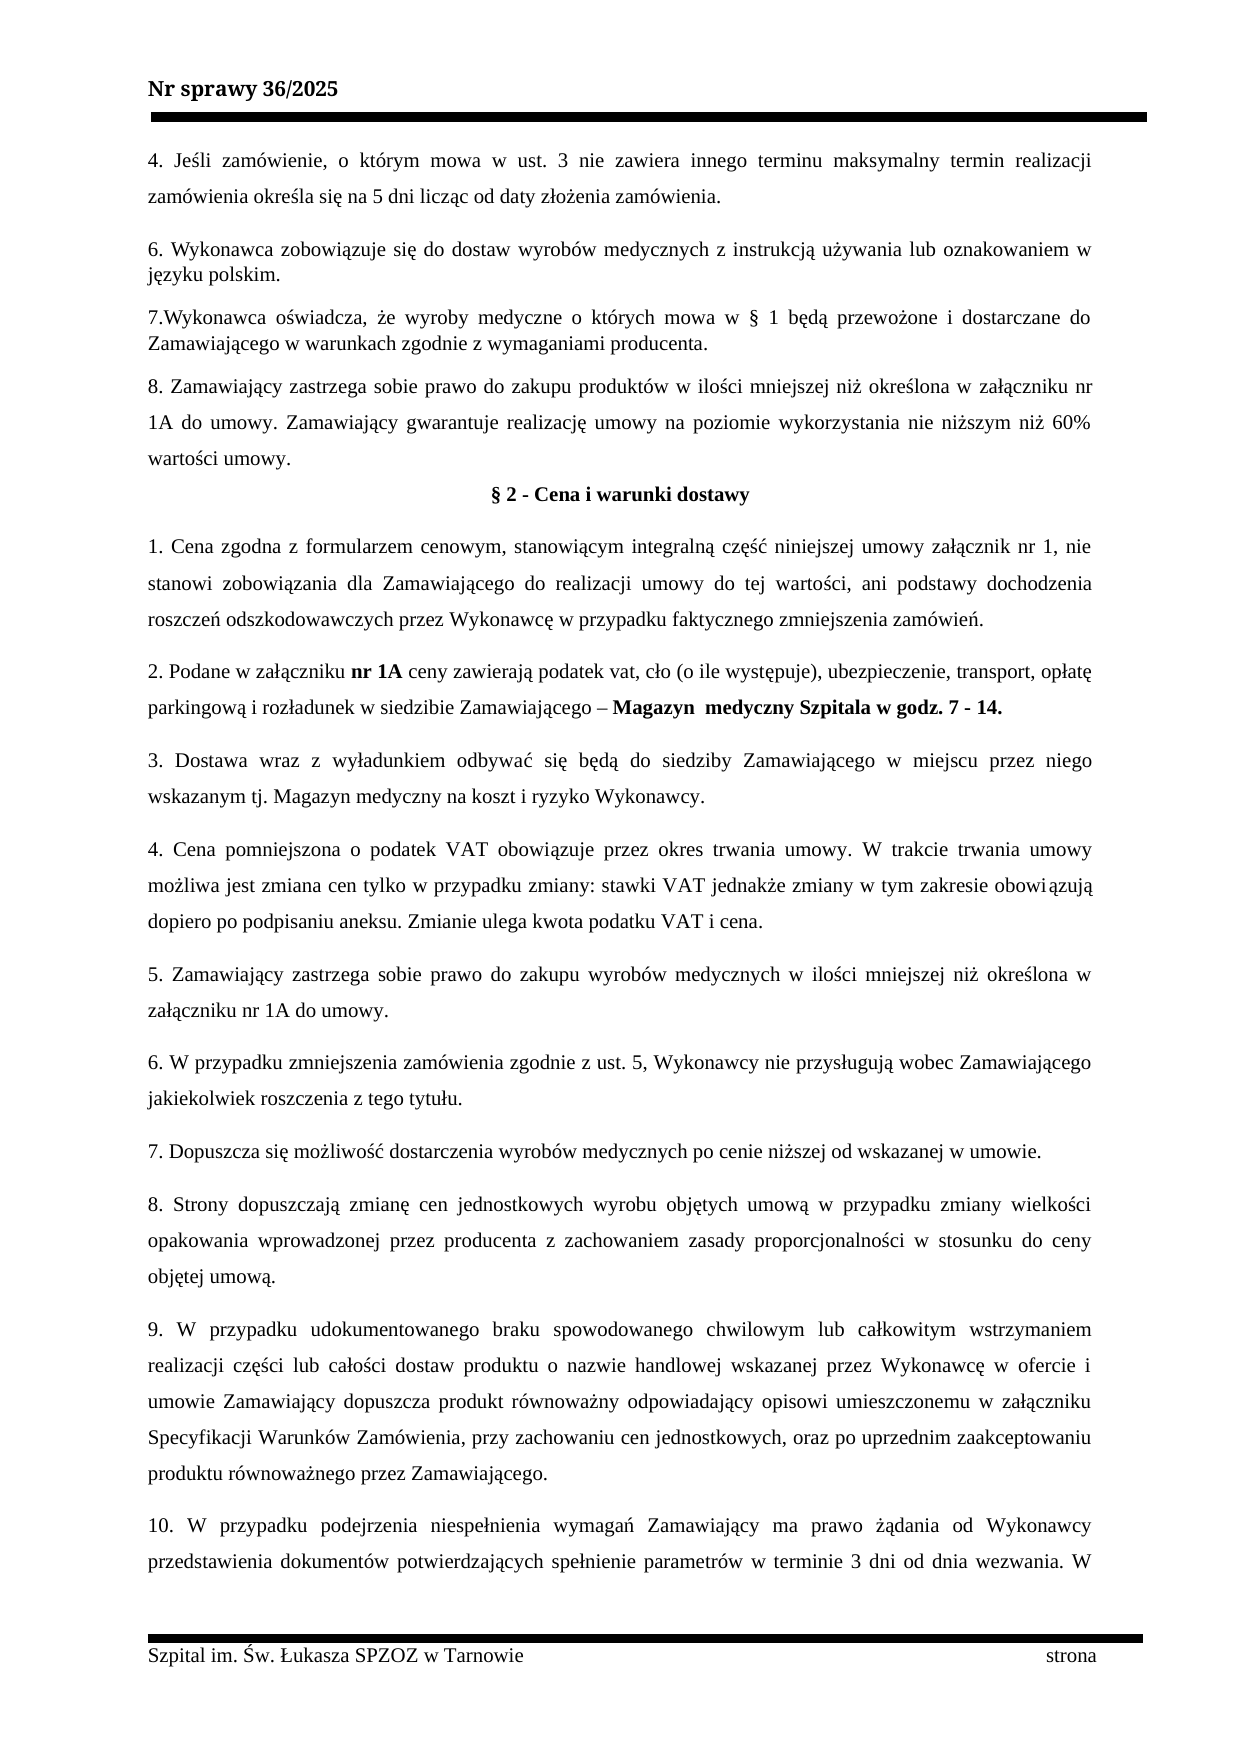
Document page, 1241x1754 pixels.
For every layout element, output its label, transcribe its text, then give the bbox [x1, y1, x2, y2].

text 4. Jeśli zamówienie, o którym mowa w ust. 3 nie zawiera innego terminu maksymalny termin realizacji zamówienia określa się na 5 dni licząc od daty złożenia zamówienia. [148, 148, 1092, 208]
text 3. Dostawa wraz z wyładunkiem odbywać się będą do siedziby Zamawiającego w miejscu przez niego wskazanym tj. Magazyn medyczny na koszt i ryzyko Wykonawcy. [148, 748, 1092, 808]
text § 2 - Cena i warunki dostawy [148, 482, 1092, 506]
text 8. Zamawiający zastrzega sobie prawo do zakupu produktów w ilości mniejszej niż określona w załączniku nr 1A do umowy. Zamawiający gwarantuje realizację umowy na poziomie wykorzystania nie niższym niż 60% wartości umowy. [148, 373, 1092, 470]
text 5. Zamawiający zastrzega sobie prawo do zakupu wyrobów medycznych w ilości mniejszej niż określona w załączniku nr 1A do umowy. [148, 961, 1092, 1022]
text 6. Wykonawca zobowiązuje się do dostaw wyrobów medycznych z instrukcją używania lub oznakowaniem w języku polskim. [148, 236, 1092, 286]
text 8. Strony dopuszczają zmianę cen jednostkowych wyrobu objętych umową w przypadku zmiany wielkości opakowania wprowadzonej przez producenta z zachowaniem zasady proporcjonalności w stosunku do ceny objętej umową. [148, 1192, 1092, 1288]
text 1. Cena zgodna z formularzem cenowym, stanowiącym integralną część niniejszej umowy załącznik nr 1, nie stanowi zobowiązania dla Zamawiającego do realizacji umowy do tej wartości, ani podstawy dochodzenia roszczeń odszkodowawczych przez Wykonawcę w przypadku faktycznego zmniejszenia zamówień. [148, 534, 1092, 631]
text 7.Wykonawca oświadcza, że wyroby medyczne o których mowa w § 1 będą przewożone i dostarczane do Zamawiającego w warunkach zgodnie z wymaganiami producenta. [148, 305, 1092, 355]
text 7. Dopuszcza się możliwość dostarczenia wyrobów medycznych po cenie niższej od wskazanej w umowie. [148, 1139, 1092, 1163]
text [148, 1513, 1092, 1573]
text 2. Podane w załączniku nr 1A ceny zawierają podatek vat, cło (o ile występuje), ubezpieczenie, transport, opłatę parkingową i rozładunek w siedzibie Zamawiającego – Magazyn medyczny Szpitala w godz. 7 - 14. [148, 659, 1092, 719]
text 4. Cena pomniejszona o podatek VAT obowiązuje przez okres trwania umowy. W trakcie trwania umowy możliwa jest zmiana cen tylko w przypadku zmiany: stawki VAT jednakże zmiany w tym zakresie obowiązują dopiero po podpisaniu aneksu. Zmianie ulega kwota podatku VAT i cena. [148, 837, 1092, 933]
text 9. W przypadku udokumentowanego braku spowodowanego chwilowym lub całkowitym wstrzymaniem realizacji części lub całości dostaw produktu o nazwie handlowej wskazanej przez Wykonawcę w ofercie i umowie Zamawiający dopuszcza produkt równoważny odpowiadający opisowi umieszczonemu w załączniku Specyfikacji Warunków Zamówienia, przy zachowaniu cen jednostkowych, oraz po uprzednim zaakceptowaniu produktu równoważnego przez Zamawiającego. [148, 1316, 1092, 1485]
text 6. W przypadku zmniejszenia zamówienia zgodnie z ust. 5, Wykonawcy nie przysługują wobec Zamawiającego jakiekolwiek roszczenia z tego tytułu. [148, 1050, 1092, 1110]
